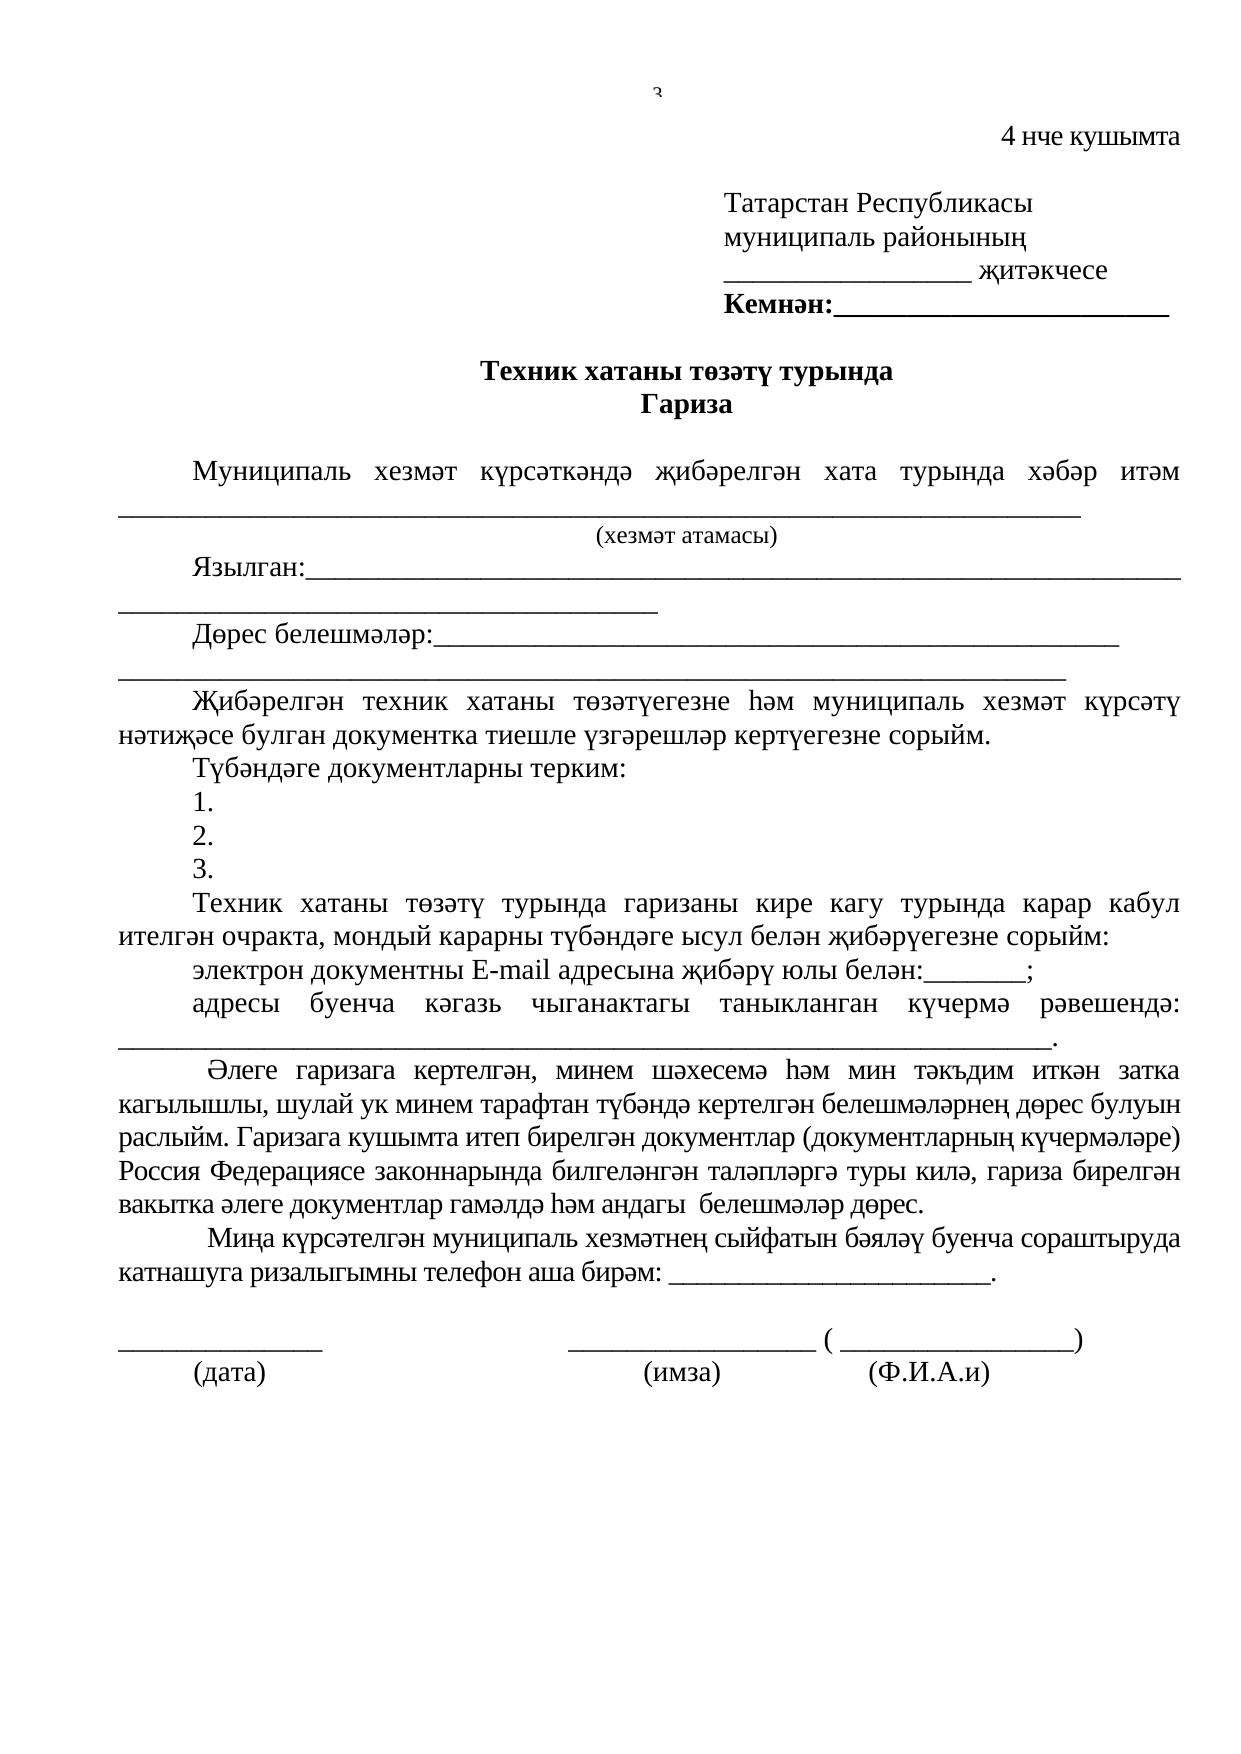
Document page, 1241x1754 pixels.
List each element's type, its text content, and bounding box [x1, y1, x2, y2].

text Техник хатаны төзәтү турында гаризаны кире кагу турында карар кабул ителгән очракта, мондый карарны түбәндәге ысул белән җибәрүегезне сорыйм: [118, 885, 1181, 952]
text Муниципаль хезмәт күрсәткәндә җибәрелгән хата турында хәбәр итәм __________________________________________________________________ [118, 453, 1181, 521]
text адресы буенча кәгазь чыганактагы таныкланган күчермә рәвешендә: ________________________________________________________________. [118, 985, 1181, 1052]
text 2. [118, 818, 1181, 851]
text электрон документны E-mail адресына җибәрү юлы белән:_______; [118, 952, 1181, 985]
text Кемнән:_______________________ [723, 286, 1181, 319]
text Техник хатаны төзәтү турында [118, 353, 1181, 386]
text (дата) (имза) (Ф.И.А.и) [118, 1354, 1181, 1388]
text Язылган:_________________________________________________________________________________________________ [118, 549, 1181, 616]
text (хезмәт атамасы) [118, 521, 1181, 549]
text Гариза [118, 386, 1181, 420]
text Дөрес белешмәләр:_______________________________________________ [118, 616, 1181, 650]
text _________________________________________________________________ [118, 650, 1181, 683]
text 4 нче кушымта [606, 118, 1181, 152]
text Әлеге гаризага кертелгән, минем шәхесемә һәм мин тәкъдим иткән затка кагылышлы, шулай ук минем тарафтан түбәндә кертелгән белешмәләрнең дөрес булуын раслыйм. Гаризага кушымта итеп бирелгән документлар (документларның күчермәләре) Россия Федерациясе законнарында билгеләнгән таләпләргә туры килә, гариза бирелгән вакытка әлеге документлар гамәлдә һәм андагы белешмәләр дөрес. [118, 1052, 1181, 1220]
text 3. [118, 851, 1181, 885]
text Җибәрелгән техник хатаны төзәтүегезне һәм муниципаль хезмәт күрсәтү нәтиҗәсе булган документка тиешле үзгәрешләр кертүегезне сорыйм. [118, 683, 1181, 751]
text 1. [118, 784, 1181, 818]
text Түбәндәге документларны терким: [118, 751, 1181, 784]
text ______________ _________________ ( ________________) [118, 1321, 1181, 1354]
text Миңа күрсәтелгән муниципаль хезмәтнең сыйфатын бәяләү буенча сораштыруда катнашуга ризалыгымны телефон аша бирәм: _______________________. [118, 1220, 1181, 1287]
text Татарстан Республикасы муниципаль районының _________________ җитәкчесе [723, 185, 1181, 286]
